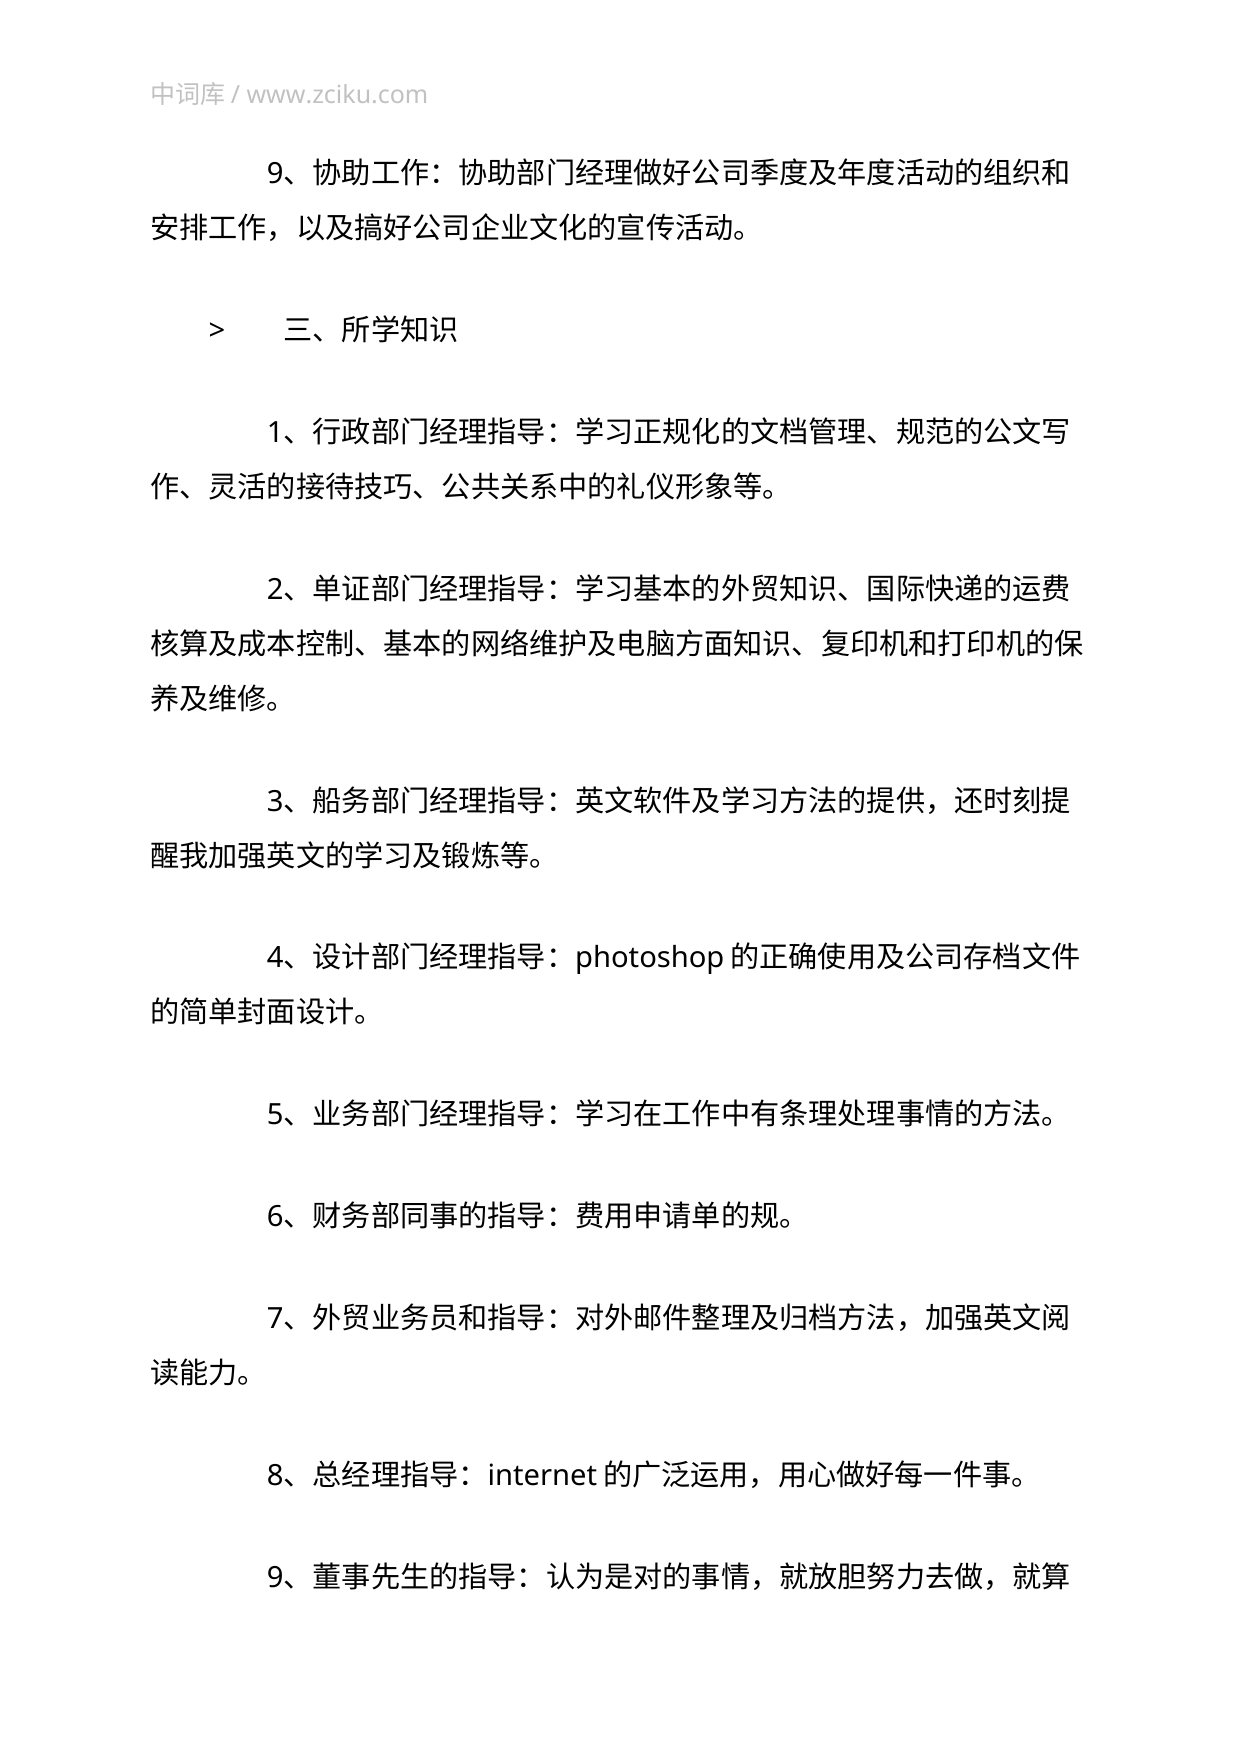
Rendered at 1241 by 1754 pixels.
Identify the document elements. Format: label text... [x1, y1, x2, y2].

text 2、单证部门经理指导：学习基本的外贸知识、国际快递的运费核算及成本控制、基本的网络维护及电脑方面知识、复印机和打印机的保养及维修。 [150, 566, 1090, 718]
text 4、设计部门经理指导：photoshop的正确使用及公司存档文件的简单封面设计。 [150, 934, 1090, 1031]
text 9、协助工作：协助部门经理做好公司季度及年度活动的组织和安排工作，以及搞好公司企业文化的宣传活动。 [150, 150, 1090, 247]
text > 三、所学知识 [150, 307, 1090, 349]
text 7、外贸业务员和指导：对外邮件整理及归档方法，加强英文阅读能力。 [150, 1295, 1090, 1392]
text 3、船务部门经理指导：英文软件及学习方法的提供，还时刻提醒我加强英文的学习及锻炼等。 [150, 777, 1090, 874]
text 6、财务部同事的指导：费用申请单的规。 [150, 1193, 1090, 1235]
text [150, 1553, 1090, 1596]
text 5、业务部门经理指导：学习在工作中有条理处理事情的方法。 [150, 1091, 1090, 1133]
text 1、行政部门经理指导：学习正规化的文档管理、规范的公文写作、灵活的接待技巧、公共关系中的礼仪形象等。 [150, 409, 1090, 506]
text 8、总经理指导：internet的广泛运用，用心做好每一件事。 [150, 1451, 1090, 1494]
